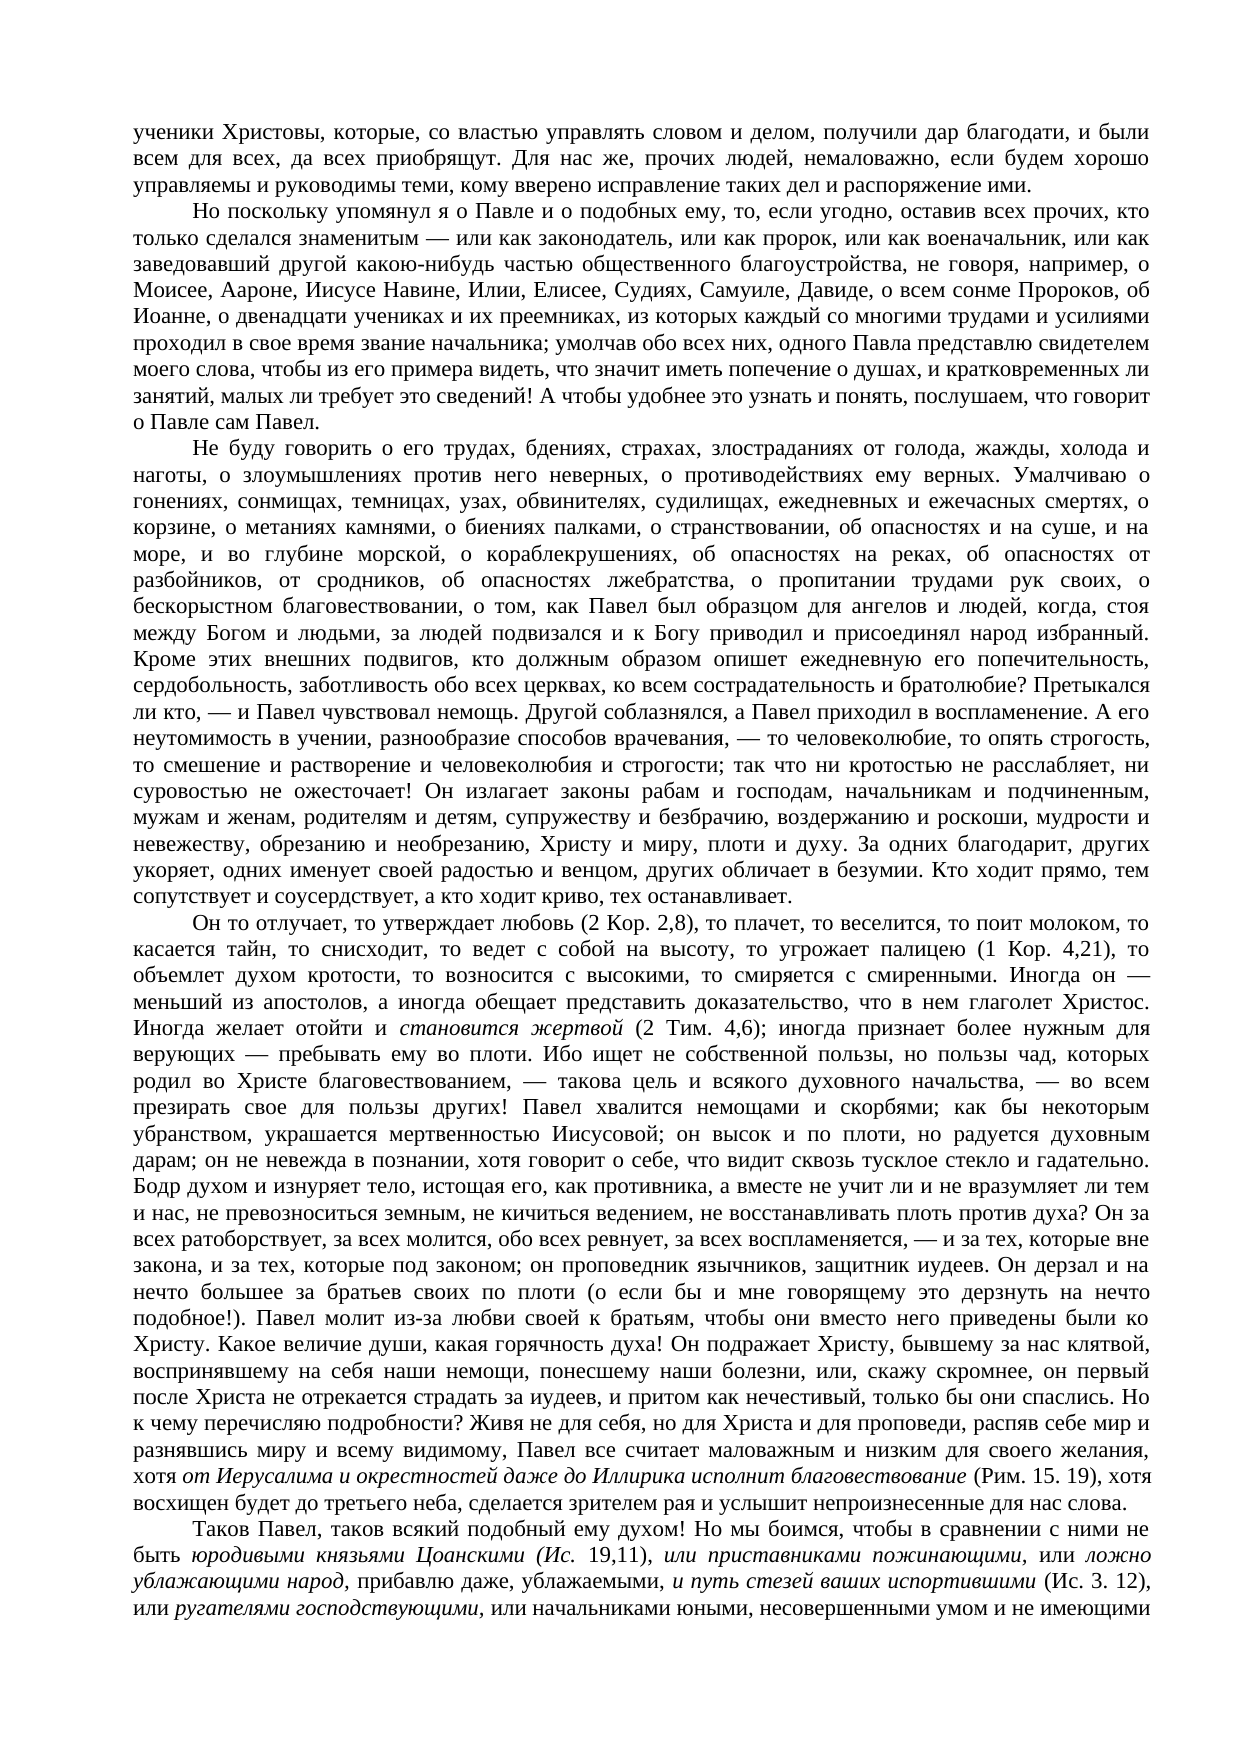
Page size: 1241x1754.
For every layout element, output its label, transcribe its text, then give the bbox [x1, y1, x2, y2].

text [133, 1515, 1152, 1620]
text Он то отлучает, то утверждает любовь (2 Кор. 2,8), то плачет, то веселится, то поит молоком, то касается тайн, то снисходит, то ведет с собой на высоту, то угрожает палицею (1 Кор. 4,21), то объемлет духом кротости, то возносится с высокими, то смиряется с смиренными. Иногда он — меньший из апостолов, а иногда обещает представить доказательство, что в нем глаголет Христос. Иногда желает отойти и становится жертвой (2 Тим. 4,6); иногда признает более нужным для верующих — пребывать ему во плоти. Ибо ищет не собственной пользы, но пользы чад, которых родил во Христе благовествованием, — такова цель и всякого духовного начальства, — во всем презирать свое для пользы других! Павел хвалится немощами и скорбями; как бы некоторым убранством, украшается мертвенностью Иисусовой; он высок и по плоти, но радуется духовным дарам; он не невежда в познании, хотя говорит о себе, что видит сквозь тусклое стекло и гадательно. Бодр духом и изнуряет тело, истощая его, как противника, а вместе не учит ли и не вразумляет ли тем и нас, не превозноситься земным, не кичиться ведением, не восстанавливать плоть против духа? Он за всех ратоборствует, за всех молится, обо всех ревнует, за всех воспламеняется, — и за тех, которые вне закона, и за тех, которые под законом; он проповедник язычников, защитник иудеев. Он дерзал и на нечто большее за братьев своих по плоти (о если бы и мне говорящему это дерзнуть на нечто подобное!). Павел молит из-за любви своей к братьям, чтобы они вместо него приведены были ко Христу. Какое величие души, какая горячность духа! Он подражает Христу, бывшему за нас клятвой, воспринявшему на себя наши немощи, понесшему наши болезни, или, скажу скромнее, он первый после Христа не отрекается страдать за иудеев, и притом как нечестивый, только бы они спаслись. Но к чему перечисляю подробности? Живя не для себя, но для Христа и для проповеди, распяв себе мир и разнявшись миру и всему видимому, Павел все считает маловажным и низким для своего желания, хотя от Иерусалима и окрестностей даже до Иллирика исполнит благовествование (Рим. 15. 19), хотя восхищен будет до третьего неба, сделается зрителем рая и услышит непроизнесенные для нас слова. [133, 909, 1152, 1515]
text Но поскольку упомянул я о Павле и о подобных ему, то, если угодно, оставив всех прочих, кто только сделался знаменитым — или как законодатель, или как пророк, или как военачальник, или как заведовавший другой какою-нибудь частью общественного благоустройства, не говоря, например, о Моисее, Аароне, Иисусе Навине, Илии, Елисее, Судиях, Самуиле, Давиде, о всем сонме Пророков, об Иоанне, о двенадцати учениках и их преемниках, из которых каждый со многими трудами и усилиями проходил в свое время звание начальника; умолчав обо всех них, одного Павла представлю свидетелем моего слова, чтобы из его примера видеть, что значит иметь попечение о душах, и кратковременных ли занятий, малых ли требует это сведений! А чтобы удобнее это узнать и понять, послушаем, что говорит о Павле сам Павел. [133, 197, 1152, 434]
text Не буду говорить о его трудах, бдениях, страхах, злостраданиях от голода, жажды, холода и наготы, о злоумышлениях против него неверных, о противодействиях ему верных. Умалчиваю о гонениях, сонмищах, темницах, узах, обвинителях, судилищах, ежедневных и ежечасных смертях, о корзине, о метаниях камнями, о биениях палками, о странствовании, об опасностях и на суше, и на море, и во глубине морской, о кораблекрушениях, об опасностях на реках, об опасностях от разбойников, от сродников, об опасностях лжебратства, о пропитании трудами рук своих, о бескорыстном благовествовании, о том, как Павел был образцом для ангелов и людей, когда, стоя между Богом и людьми, за людей подвизался и к Богу приводил и присоединял народ избранный. Кроме этих внешних подвигов, кто должным образом опишет ежедневную его попечительность, сердобольность, заботливость обо всех церквах, ко всем сострадательность и братолюбие? Претыкался ли кто, — и Павел чувствовал немощь. Другой соблазнялся, а Павел приходил в воспламенение. А его неутомимость в учении, разнообразие способов врачевания, — то человеколюбие, то опять строгость, то смешение и растворение и человеколюбия и строгости; так что ни кротостью не расслабляет, ни суровостью не ожесточает! Он излагает законы рабам и господам, начальникам и подчиненным, мужам и женам, родителям и детям, супружеству и безбрачию, воздержанию и роскоши, мудрости и невежеству, обрезанию и необрезанию, Христу и миру, плоти и духу. За одних благодарит, других укоряет, одних именует своей радостью и венцом, других обличает в безумии. Кто ходит прямо, тем сопутствует и соусердствует, а кто ходит криво, тех останавливает. [133, 434, 1152, 909]
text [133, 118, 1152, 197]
